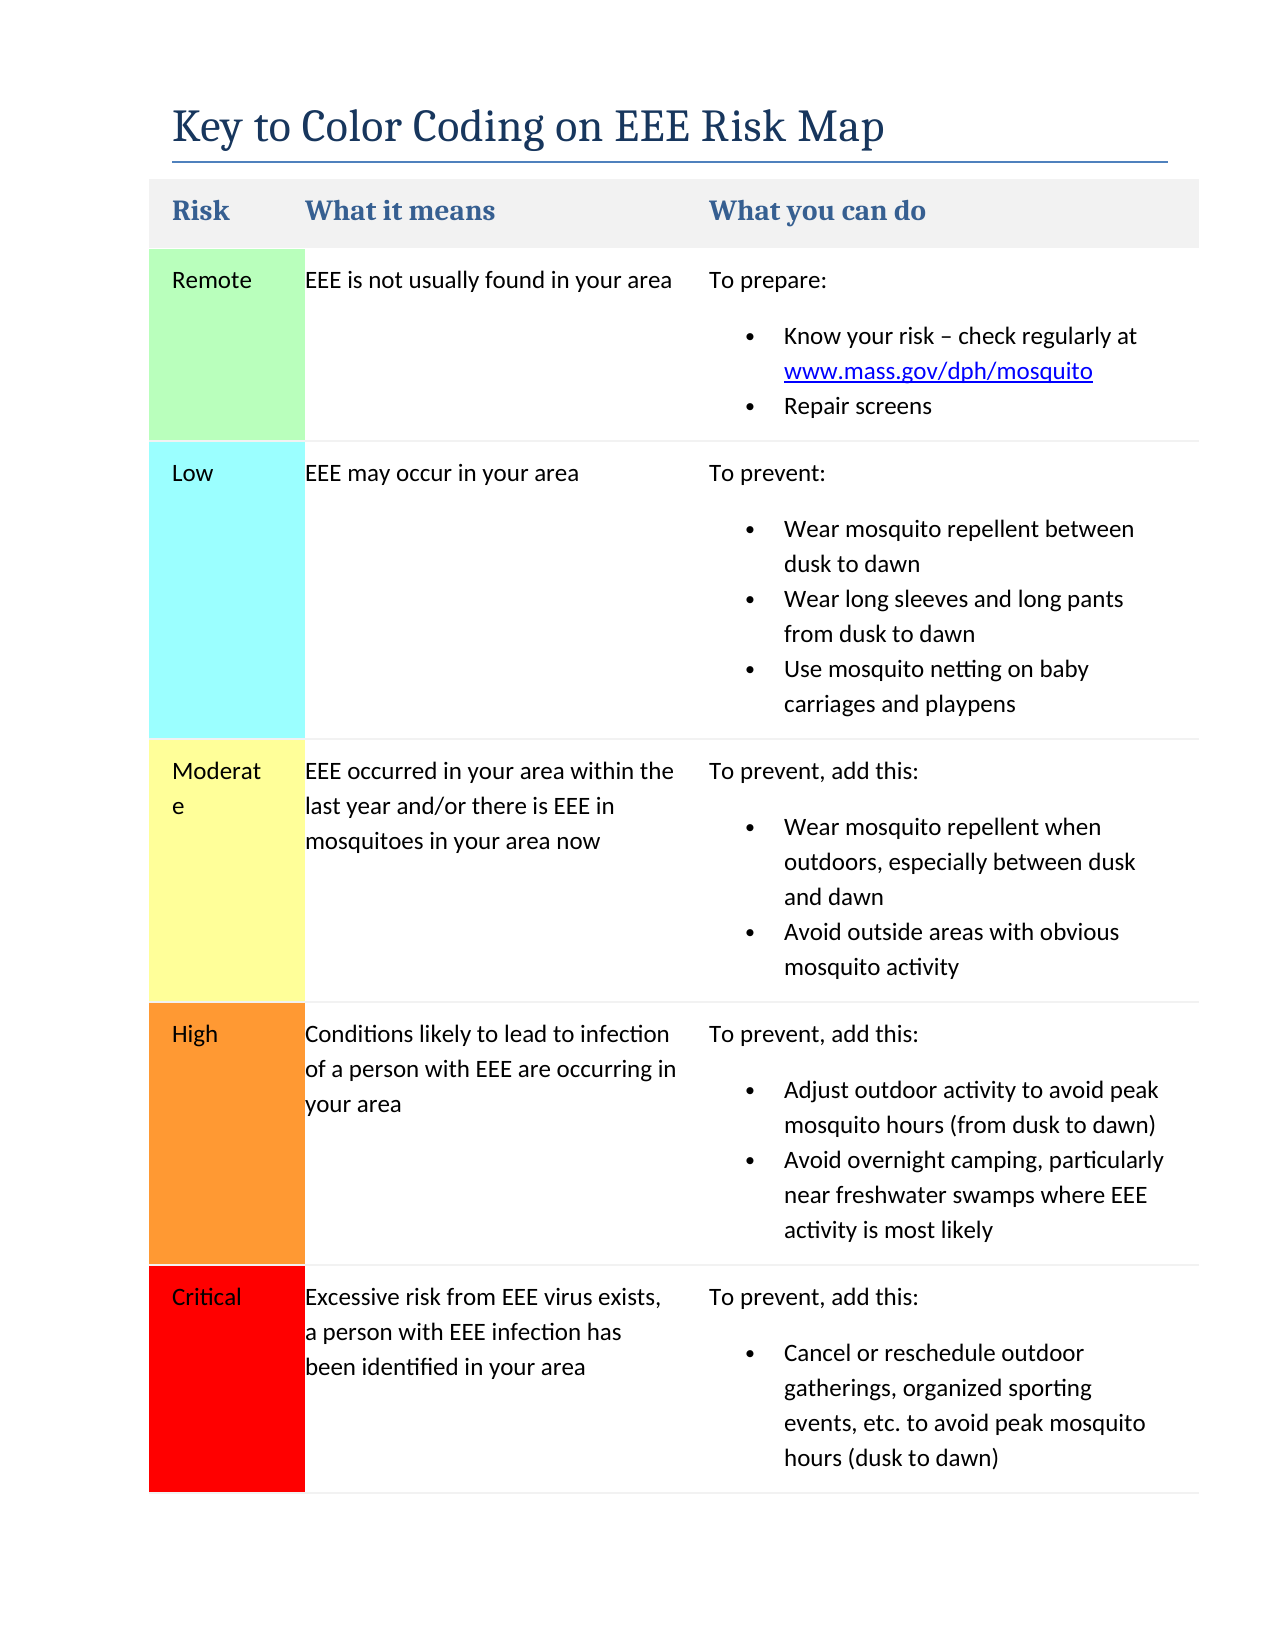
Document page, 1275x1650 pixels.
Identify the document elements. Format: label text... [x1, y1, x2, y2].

table_cell To prevent, add this: Adjust outdoor activity to avoid peak mosquito hours (from dusk to dawn) Avoid overnight camping, particularly near freshwater swamps where EEE activity is most likely [709, 1003, 1199, 1264]
table_cell What you can do [709, 179, 1199, 248]
table_cell Conditions likely to lead to infection of a person with EEE are occurring in your area [305, 1003, 709, 1264]
table_cell Excessive risk from EEE virus exists, a person with EEE infection has been identified in your area [305, 1266, 709, 1492]
table_header Key to Color Coding on EEE Risk Map [149, 84, 1199, 179]
table_cell Risk [149, 179, 305, 248]
table_cell Critical [149, 1266, 305, 1492]
table_cell EEE may occur in your area [305, 442, 709, 738]
table_cell To prevent, add this: Cancel or reschedule outdoor gatherings, organized sporting events, etc. to avoid peak mosquito hours (dusk to dawn) [709, 1266, 1199, 1492]
table_cell Remote [149, 249, 305, 440]
table_cell To prevent: Wear mosquito repellent between dusk to dawn Wear long sleeves and long pants from dusk to dawn Use mosquito netting on baby carriages and playpens [709, 442, 1199, 738]
table_cell EEE occurred in your area within the last year and/or there is EEE in mosquitoes in your area now [305, 740, 709, 1001]
table_cell Moderate [149, 740, 305, 1001]
table_cell What it means [305, 179, 709, 248]
table_cell EEE is not usually found in your area [305, 249, 709, 440]
table_cell High [149, 1003, 305, 1264]
table_cell To prevent, add this: Wear mosquito repellent when outdoors, especially between dusk and dawn Avoid outside areas with obvious mosquito activity [709, 740, 1199, 1001]
table_cell Low [149, 442, 305, 738]
table_cell To prepare: Know your risk – check regularly at www.mass.gov/dph/mosquito Repair screens [709, 249, 1199, 440]
